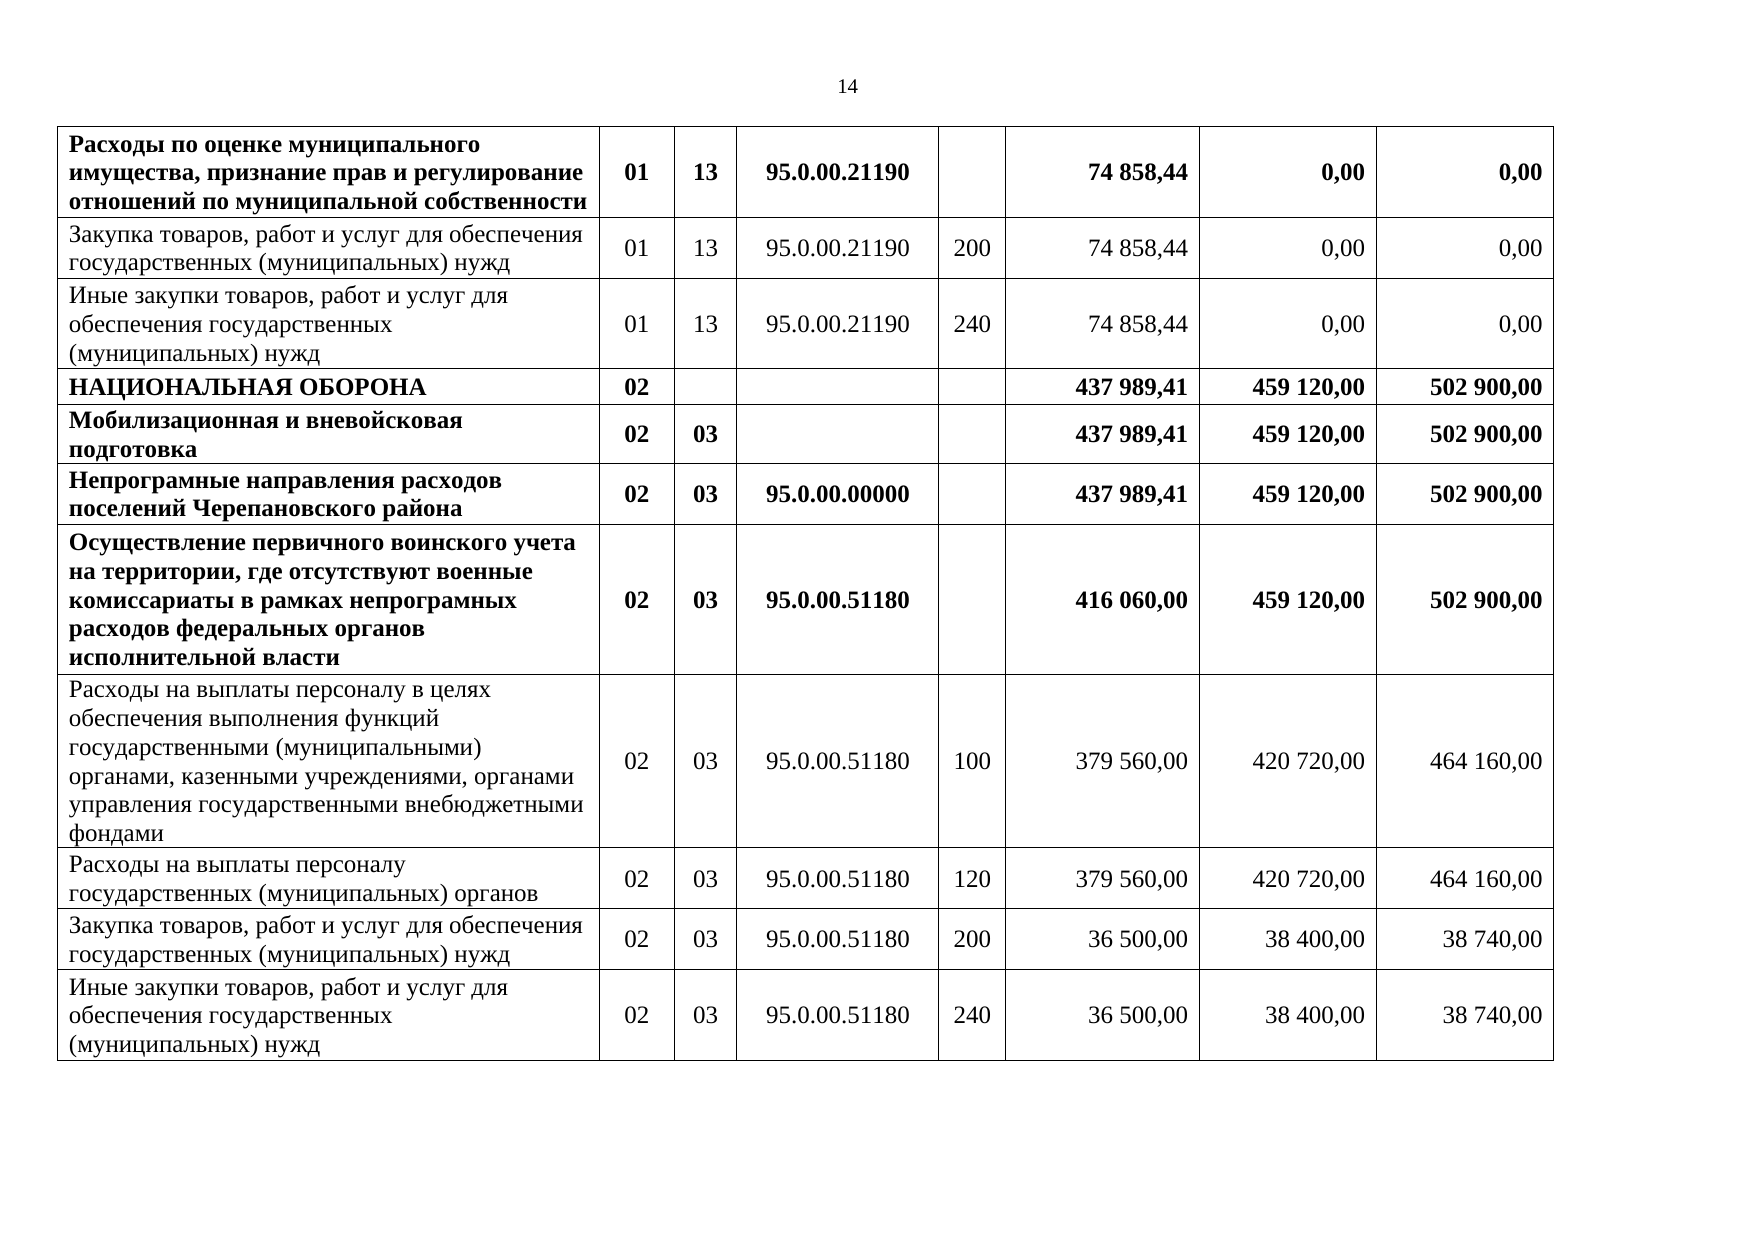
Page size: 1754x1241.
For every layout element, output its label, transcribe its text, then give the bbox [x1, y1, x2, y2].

table_cell 03 [675, 970, 736, 1059]
table_cell Мобилизационная и вневойсковая подготовка [58, 405, 599, 463]
table_cell 01 [600, 279, 674, 368]
table_cell 13 [675, 218, 736, 277]
table_cell 38 740,00 [1377, 909, 1553, 969]
table_cell 95.0.00.51180 [737, 675, 938, 847]
table_cell 95.0.00.51180 [737, 970, 938, 1059]
table_cell Закупка товаров, работ и услуг для обеспечения государственных (муниципальных) нужд [58, 218, 599, 277]
table_cell 379 560,00 [1006, 675, 1199, 847]
table_cell 13 [675, 279, 736, 368]
table_cell 464 160,00 [1377, 675, 1553, 847]
table_cell [939, 127, 1005, 217]
table_cell 02 [600, 848, 674, 908]
table_cell 95.0.00.51180 [737, 848, 938, 908]
table_cell 36 500,00 [1006, 909, 1199, 969]
table_cell 02 [600, 675, 674, 847]
table_cell 459 120,00 [1200, 405, 1376, 463]
table_cell Иные закупки товаров, работ и услуг для обеспечения государственных (муниципальных) нужд [58, 279, 599, 368]
table_cell 420 720,00 [1200, 848, 1376, 908]
table_cell 02 [600, 909, 674, 969]
table_cell 379 560,00 [1006, 848, 1199, 908]
table_cell 502 900,00 [1377, 525, 1553, 673]
table_cell 74 858,44 [1006, 218, 1199, 277]
table_cell 0,00 [1200, 218, 1376, 277]
table_cell 02 [600, 525, 674, 673]
table_cell 74 858,44 [1006, 127, 1199, 217]
table_cell Непрограмные направления расходов поселений Черепановского района [58, 464, 599, 523]
table_cell 95.0.00.51180 [737, 525, 938, 673]
table_cell Закупка товаров, работ и услуг для обеспечения государственных (муниципальных) нужд [58, 909, 599, 969]
table_cell 02 [600, 464, 674, 523]
table_cell 0,00 [1200, 127, 1376, 217]
table_cell 420 720,00 [1200, 675, 1376, 847]
table_cell 240 [939, 279, 1005, 368]
table_cell 01 [600, 218, 674, 277]
table_cell 03 [675, 464, 736, 523]
table_cell 02 [600, 369, 674, 404]
table_cell 459 120,00 [1200, 369, 1376, 404]
table_cell Расходы по оценке муниципального имущества, признание прав и регулирование отношений по муниципальной собственности [58, 127, 599, 217]
table_cell Расходы на выплаты персоналу в целях обеспечения выполнения функций государственными (муниципальными) органами, казенными учреждениями, органами управления государственными внебюджетными фондами [58, 675, 599, 847]
table_cell 0,00 [1200, 279, 1376, 368]
table_cell 0,00 [1377, 127, 1553, 217]
table_cell 95.0.00.21190 [737, 279, 938, 368]
table_cell 459 120,00 [1200, 464, 1376, 523]
table_cell 38 400,00 [1200, 909, 1376, 969]
table_cell 437 989,41 [1006, 369, 1199, 404]
table_cell [737, 405, 938, 463]
table_cell 74 858,44 [1006, 279, 1199, 368]
table_cell 437 989,41 [1006, 405, 1199, 463]
table_cell 502 900,00 [1377, 464, 1553, 523]
table_cell 459 120,00 [1200, 525, 1376, 673]
table_cell 502 900,00 [1377, 369, 1553, 404]
table_cell 95.0.00.00000 [737, 464, 938, 523]
table_cell [939, 525, 1005, 673]
table_cell 95.0.00.51180 [737, 909, 938, 969]
table_cell Осуществление первичного воинского учета на территории, где отсутствуют военные комиссариаты в рамках непрограмных расходов федеральных органов исполнительной власти [58, 525, 599, 673]
table_cell [939, 464, 1005, 523]
table_cell 03 [675, 405, 736, 463]
table_cell 240 [939, 970, 1005, 1059]
table_cell 38 740,00 [1377, 970, 1553, 1059]
table_cell 03 [675, 675, 736, 847]
table_cell 02 [600, 970, 674, 1059]
table_cell 03 [675, 525, 736, 673]
table_cell [939, 405, 1005, 463]
table_cell 0,00 [1377, 279, 1553, 368]
table_cell 13 [675, 127, 736, 217]
table_cell [939, 369, 1005, 404]
table_cell 120 [939, 848, 1005, 908]
table_cell 95.0.00.21190 [737, 127, 938, 217]
table_cell 200 [939, 218, 1005, 277]
table_cell НАЦИОНАЛЬНАЯ ОБОРОНА [58, 369, 599, 404]
table_cell 464 160,00 [1377, 848, 1553, 908]
table_cell 200 [939, 909, 1005, 969]
table_cell 03 [675, 848, 736, 908]
table_cell 36 500,00 [1006, 970, 1199, 1059]
table_cell [737, 369, 938, 404]
table_cell Расходы на выплаты персоналу государственных (муниципальных) органов [58, 848, 599, 908]
table_cell 416 060,00 [1006, 525, 1199, 673]
table_cell Иные закупки товаров, работ и услуг для обеспечения государственных (муниципальных) нужд [58, 970, 599, 1059]
table_cell 95.0.00.21190 [737, 218, 938, 277]
table_cell 03 [675, 909, 736, 969]
table_cell 38 400,00 [1200, 970, 1376, 1059]
table_cell 0,00 [1377, 218, 1553, 277]
table_cell 02 [600, 405, 674, 463]
table_cell 502 900,00 [1377, 405, 1553, 463]
table_cell 01 [600, 127, 674, 217]
table_cell 437 989,41 [1006, 464, 1199, 523]
table_cell 100 [939, 675, 1005, 847]
table_cell [675, 369, 736, 404]
